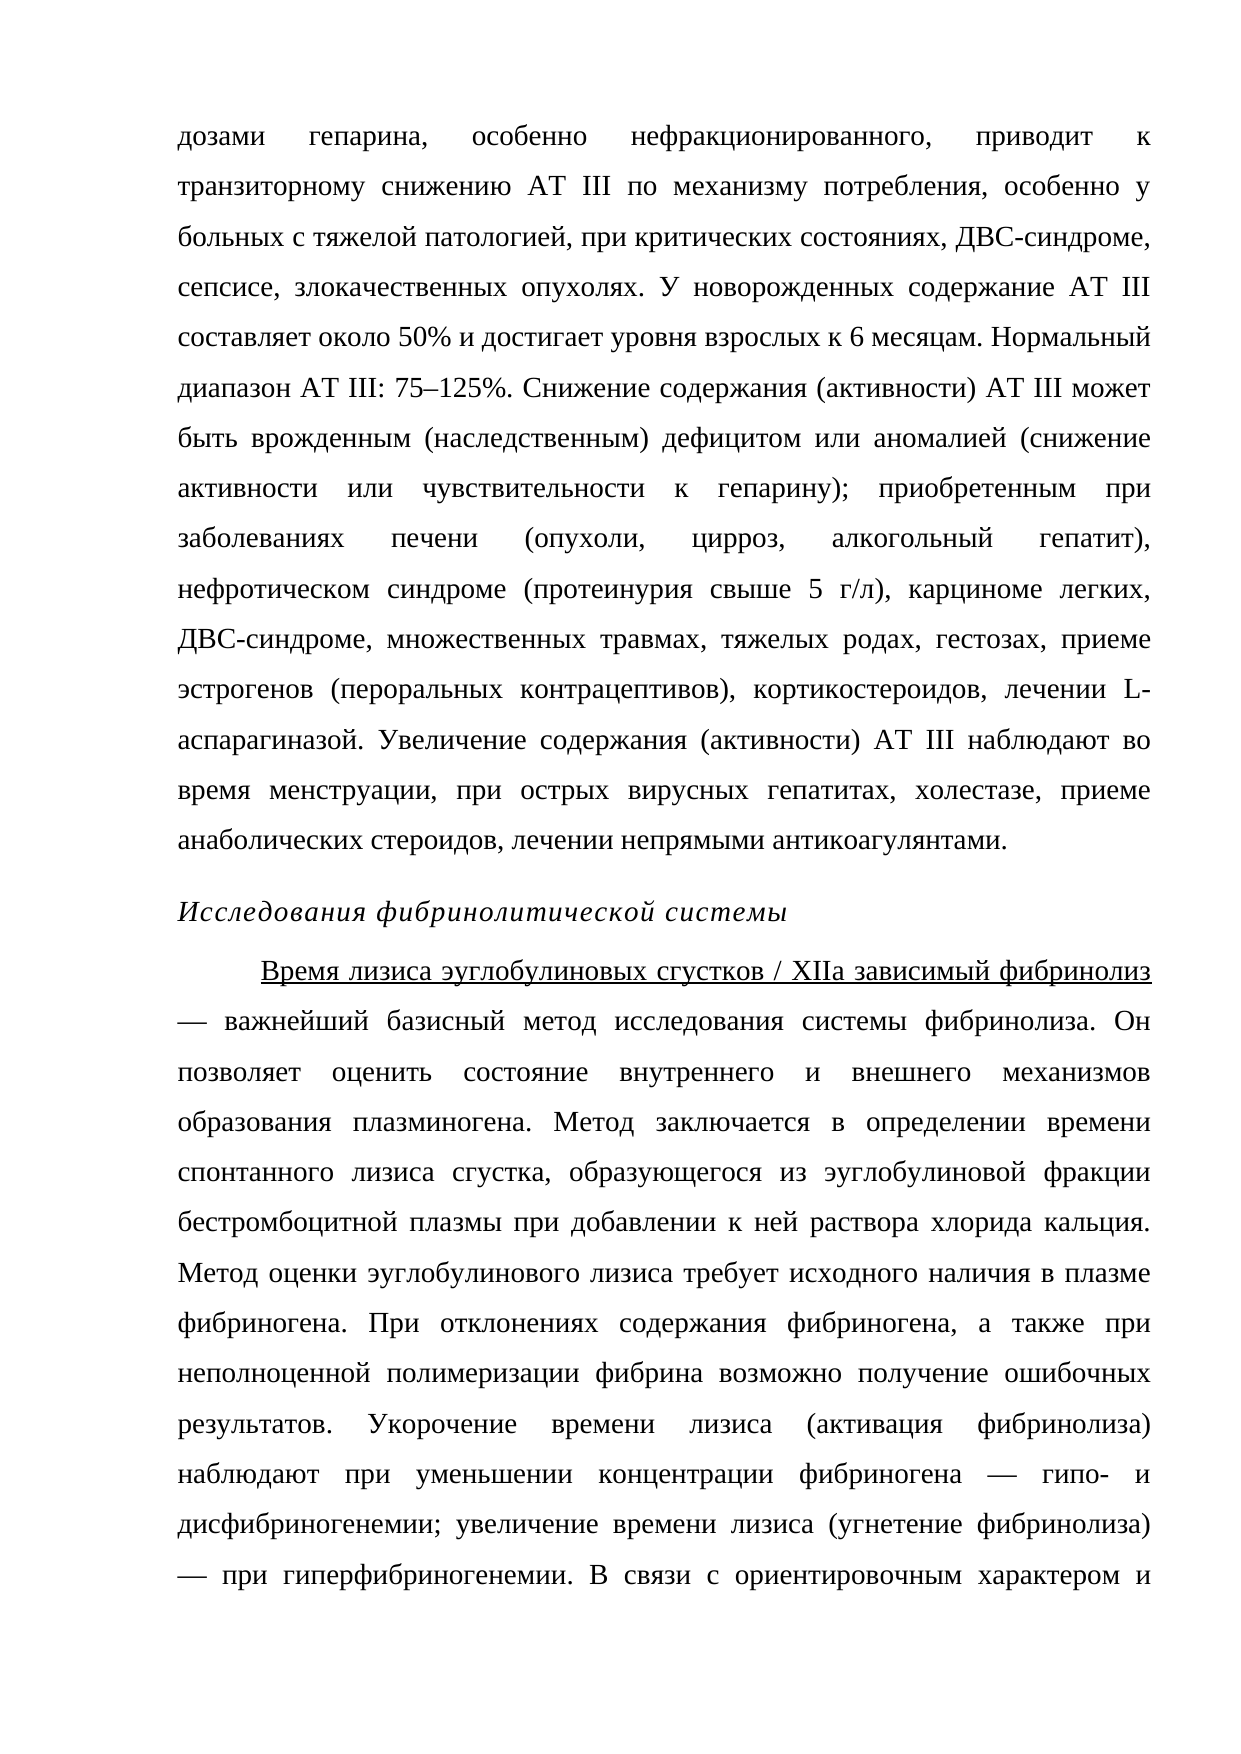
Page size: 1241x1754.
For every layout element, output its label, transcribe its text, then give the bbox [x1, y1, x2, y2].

subtitle Исследования фибринолитической системы [177, 894, 1152, 927]
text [177, 118, 1152, 856]
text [177, 953, 1152, 1590]
